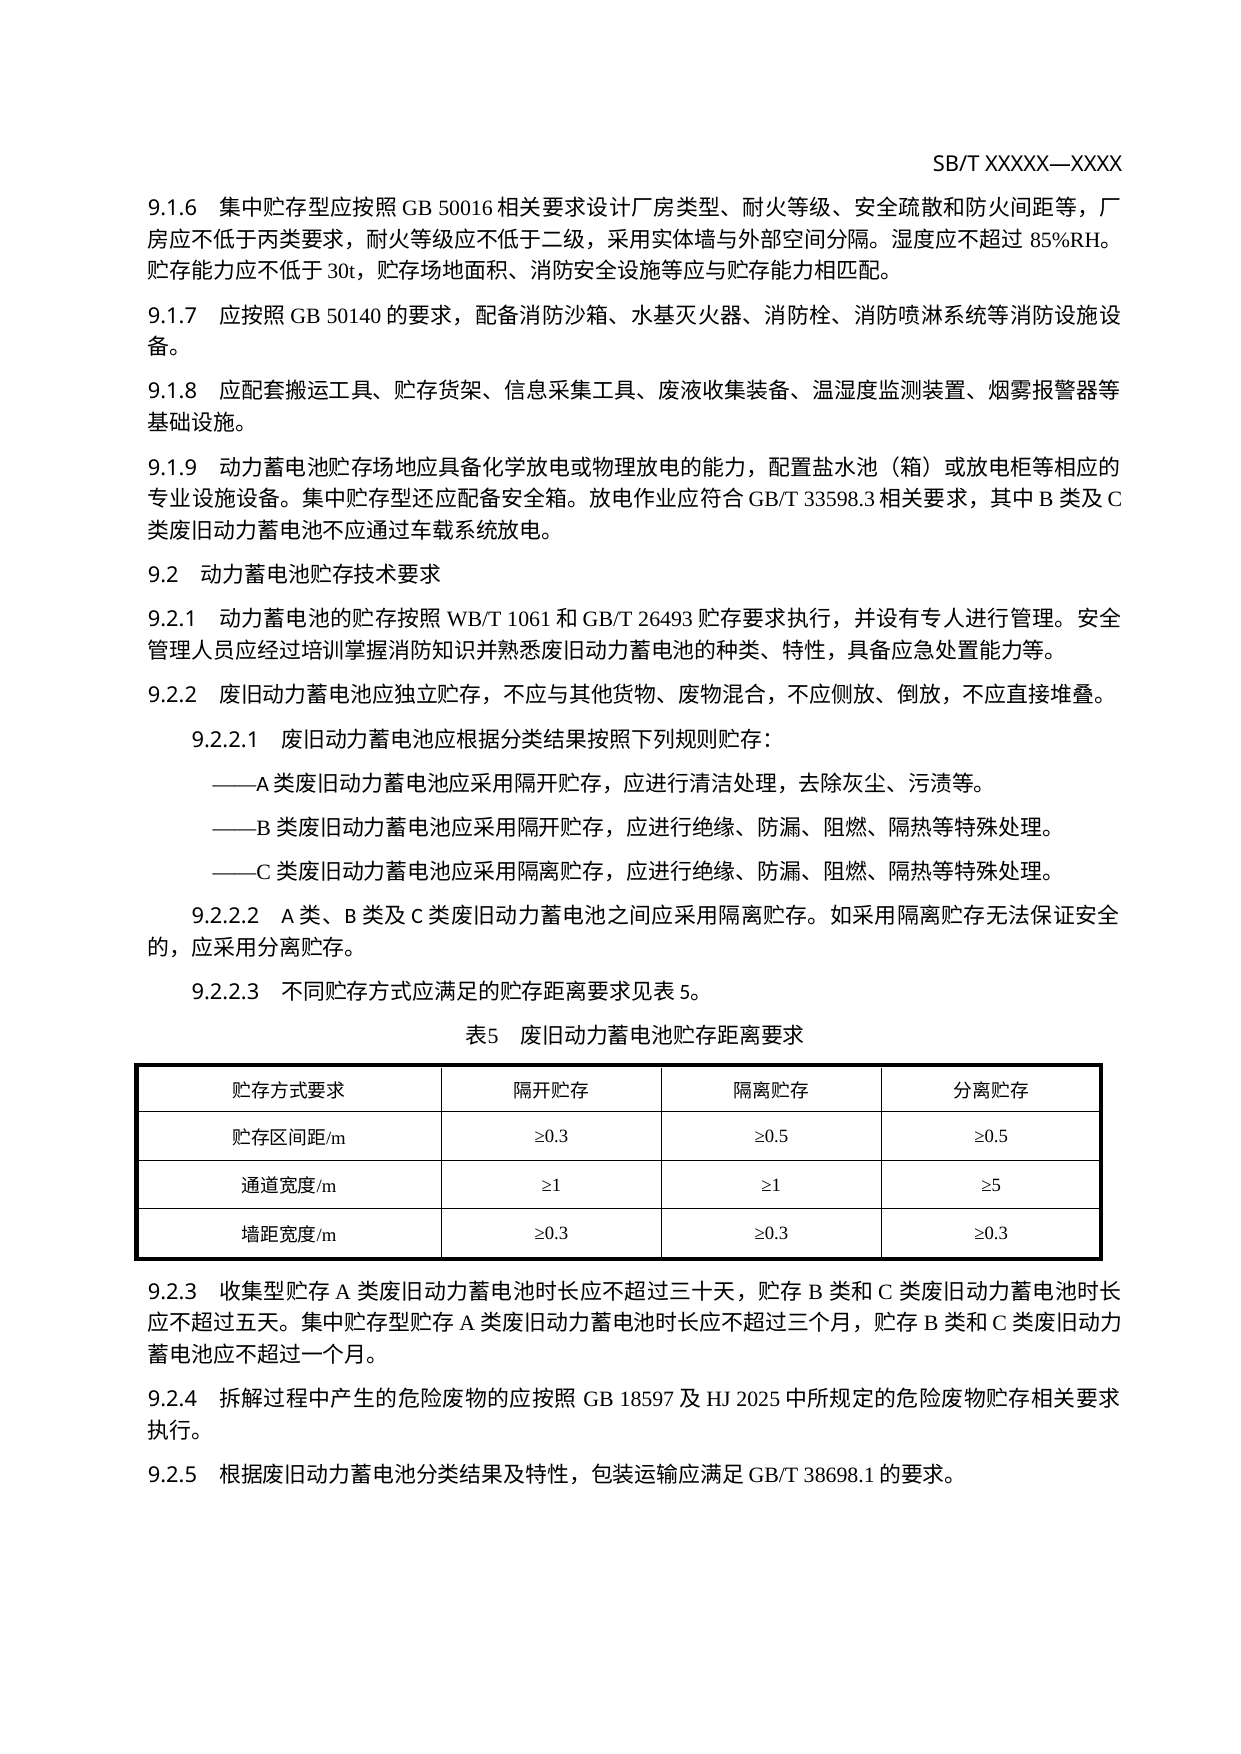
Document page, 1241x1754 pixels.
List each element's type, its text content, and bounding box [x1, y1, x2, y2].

list 废旧动力蓄电池贮存距离要求 [148, 1018, 1122, 1050]
table_cell 贮存区间距/m [139, 1112, 441, 1159]
table_header 隔离贮存 [662, 1067, 881, 1111]
table_cell ≥0.5 [662, 1112, 881, 1159]
table_cell ≥0.3 [882, 1209, 1099, 1256]
table_cell 墙距宽度/m [139, 1209, 441, 1256]
text 废旧动力蓄电池应独立贮存，不应与其他货物、废物混合，不应侧放、倒放，不应直接堆叠。 [148, 677, 1122, 709]
table_cell ≥0.3 [442, 1112, 661, 1159]
text ——C 类废旧动力蓄电池应采用隔离贮存，应进行绝缘、防漏、阻燃、隔热等特殊处理。 [191, 854, 1122, 886]
table_cell ≥1 [442, 1161, 661, 1208]
table_cell 通道宽度/m [139, 1161, 441, 1208]
list 不同贮存方式应满足的贮存距离要求见表5。 [148, 974, 1122, 1006]
table_cell ≥1 [662, 1161, 881, 1208]
text 动力蓄电池贮存场地应具备化学放电或物理放电的能力，配置盐水池（箱）或放电柜等相应的专业设施设备。集中贮存型还应配备安全箱。放电作业应符合GB/T 33598.3相关要求，其中B 类及C 类废旧动力蓄电池不应通过车载系统放电。 [148, 449, 1122, 544]
table_header 隔开贮存 [442, 1067, 661, 1111]
text 集中贮存型应按照GB 50016相关要求设计厂房类型、耐火等级、安全疏散和防火间距等，厂房应不低于丙类要求，耐火等级应不低于二级，采用实体墙与外部空间分隔。湿度应不超过85%RH。贮存能力应不低于30t，贮存场地面积、消防安全设施等应与贮存能力相匹配。 [148, 190, 1122, 285]
text 根据废旧动力蓄电池分类结果及特性，包装运输应满足GB/T 38698.1的要求。 [148, 1457, 1122, 1489]
list A 类、B 类及C 类废旧动力蓄电池之间应采用隔离贮存。如采用隔离贮存无法保证安全的，应采用分离贮存。 [148, 898, 1122, 962]
table_header 分离贮存 [882, 1067, 1099, 1111]
text ——A 类废旧动力蓄电池应采用隔开贮存，应进行清洁处理，去除灰尘、污渍等。 [191, 766, 1122, 797]
text ——B 类废旧动力蓄电池应采用隔开贮存，应进行绝缘、防漏、阻燃、隔热等特殊处理。 [191, 810, 1122, 842]
table_header 贮存方式要求 [139, 1067, 441, 1111]
table_cell ≥0.5 [882, 1112, 1099, 1159]
text 动力蓄电池的贮存按照WB/T 1061和GB/T 26493贮存要求执行，并设有专人进行管理。安全管理人员应经过培训掌握消防知识并熟悉废旧动力蓄电池的种类、特性，具备应急处置能力等。 [148, 601, 1122, 665]
table_cell ≥0.3 [442, 1209, 661, 1256]
list 废旧动力蓄电池应根据分类结果按照下列规则贮存： [148, 722, 1122, 753]
text 动力蓄电池贮存技术要求 [148, 557, 1122, 589]
text 收集型贮存A 类废旧动力蓄电池时长应不超过三十天，贮存B 类和C 类废旧动力蓄电池时长应不超过五天。集中贮存型贮存A 类废旧动力蓄电池时长应不超过三个月，贮存B 类和C 类废旧动力蓄电池应不超过一个月。 [148, 1274, 1122, 1369]
table_cell ≥0.3 [662, 1209, 881, 1256]
text 拆解过程中产生的危险废物的应按照GB 18597及HJ 2025中所规定的危险废物贮存相关要求执行。 [148, 1381, 1122, 1445]
text 应配套搬运工具、贮存货架、信息采集工具、废液收集装备、温湿度监测装置、烟雾报警器等基础设施。 [148, 373, 1122, 437]
table_cell ≥5 [882, 1161, 1099, 1208]
text 应按照GB 50140的要求，配备消防沙箱、水基灭火器、消防栓、消防喷淋系统等消防设施设备。 [148, 298, 1122, 361]
